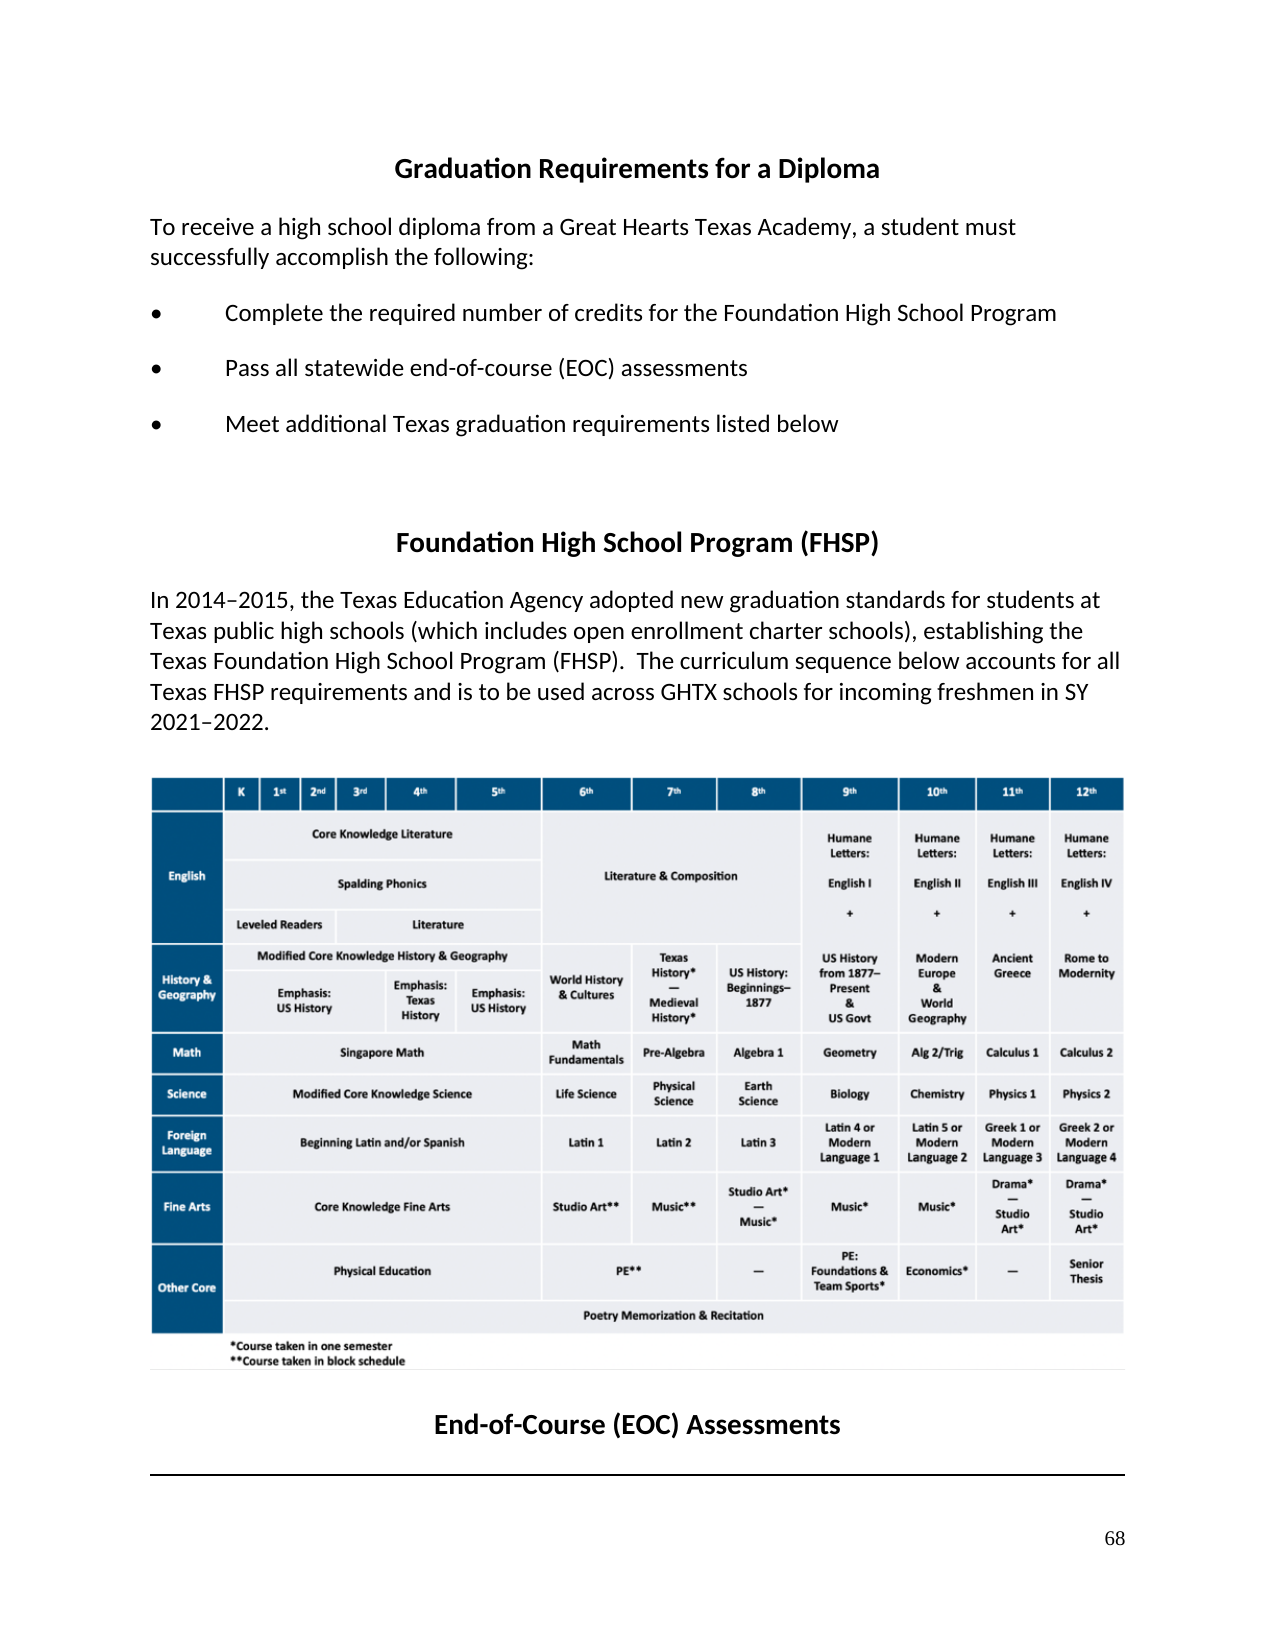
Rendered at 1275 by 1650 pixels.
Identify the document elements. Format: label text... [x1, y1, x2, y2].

subtitle Graduation Requirements for a Diploma [150, 150, 1125, 186]
subtitle To receive a high school diploma from a Great Hearts Texas Academy, a student must successfully accomplish the following: [150, 211, 1125, 272]
subtitle • Complete the required number of credits for the Foundation High School Program [150, 297, 1125, 327]
subtitle Foundation High School Program (FHSP) [150, 524, 1125, 559]
subtitle In 2014–2015, the Texas Education Agency adopted new graduation standards for students at Texas public high schools (which includes open enrollment charter schools), establishing the Texas Foundation High School Program (FHSP). The curriculum sequence below accounts for all Texas FHSP requirements and is to be used across GHTX schools for incoming freshmen in SY 2021–2022. [150, 584, 1125, 737]
picture [150, 776, 1125, 1371]
subtitle End-of-Course (EOC) Assessments [150, 1406, 1125, 1442]
subtitle • Meet additional Texas graduation requirements listed below [150, 408, 1125, 438]
subtitle • Pass all statewide end-of-course (EOC) assessments [150, 352, 1125, 383]
